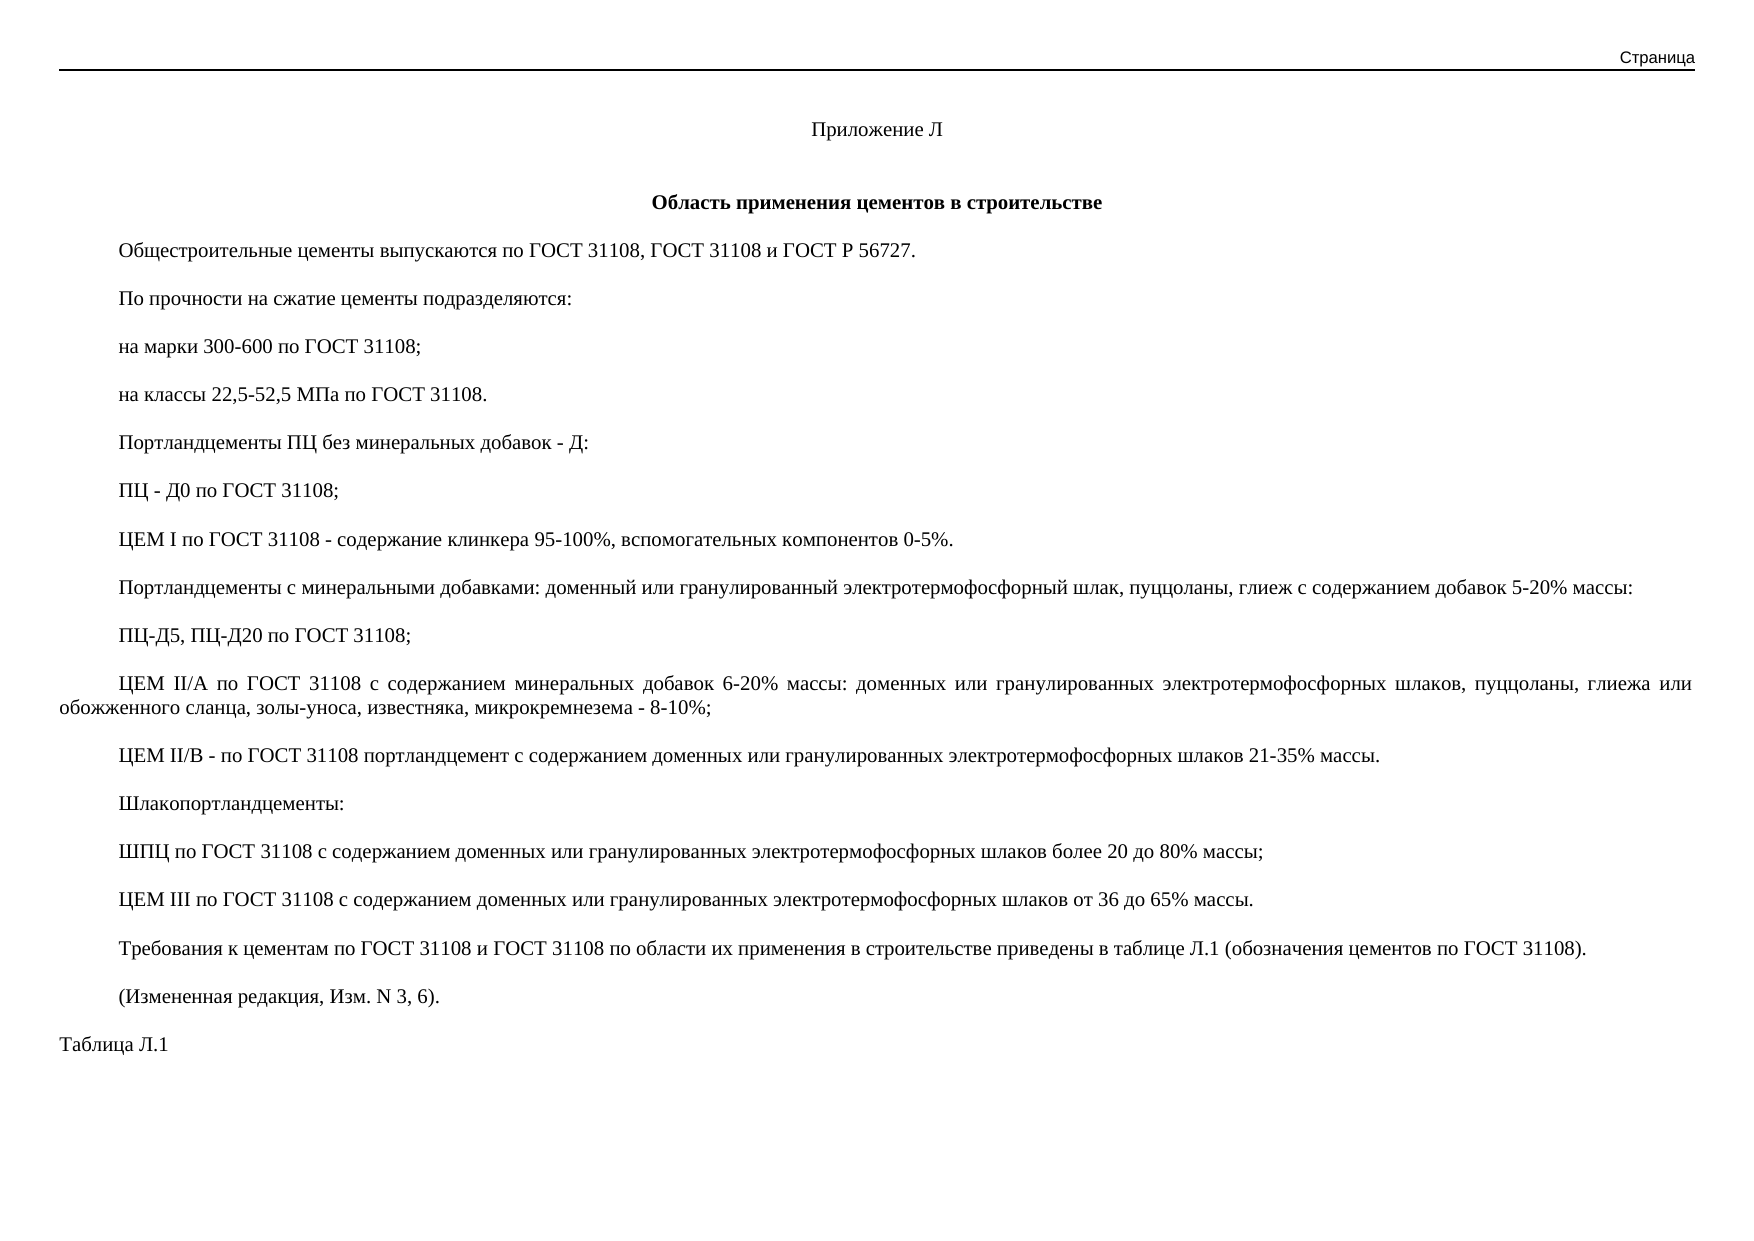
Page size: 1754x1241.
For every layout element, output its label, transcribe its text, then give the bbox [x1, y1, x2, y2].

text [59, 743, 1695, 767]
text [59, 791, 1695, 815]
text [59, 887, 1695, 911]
text на марки 300-600 по ГОСТ 31108; [59, 334, 1695, 358]
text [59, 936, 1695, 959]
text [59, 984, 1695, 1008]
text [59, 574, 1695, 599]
text Область применения цементов в строительстве [59, 189, 1695, 214]
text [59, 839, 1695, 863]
text Общестроительные цементы выпускаются по ГОСТ 31108, ГОСТ 31108 и ГОСТ Р 56727. [59, 238, 1695, 262]
text на классы 22,5-52,5 МПа по ГОСТ 31108. [59, 382, 1695, 406]
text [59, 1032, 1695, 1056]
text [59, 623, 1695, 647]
text По прочности на сжатие цементы подразделяются: [59, 286, 1695, 310]
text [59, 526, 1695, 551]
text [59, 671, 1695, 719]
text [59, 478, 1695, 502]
text Приложение Л [59, 117, 1695, 141]
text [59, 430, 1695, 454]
